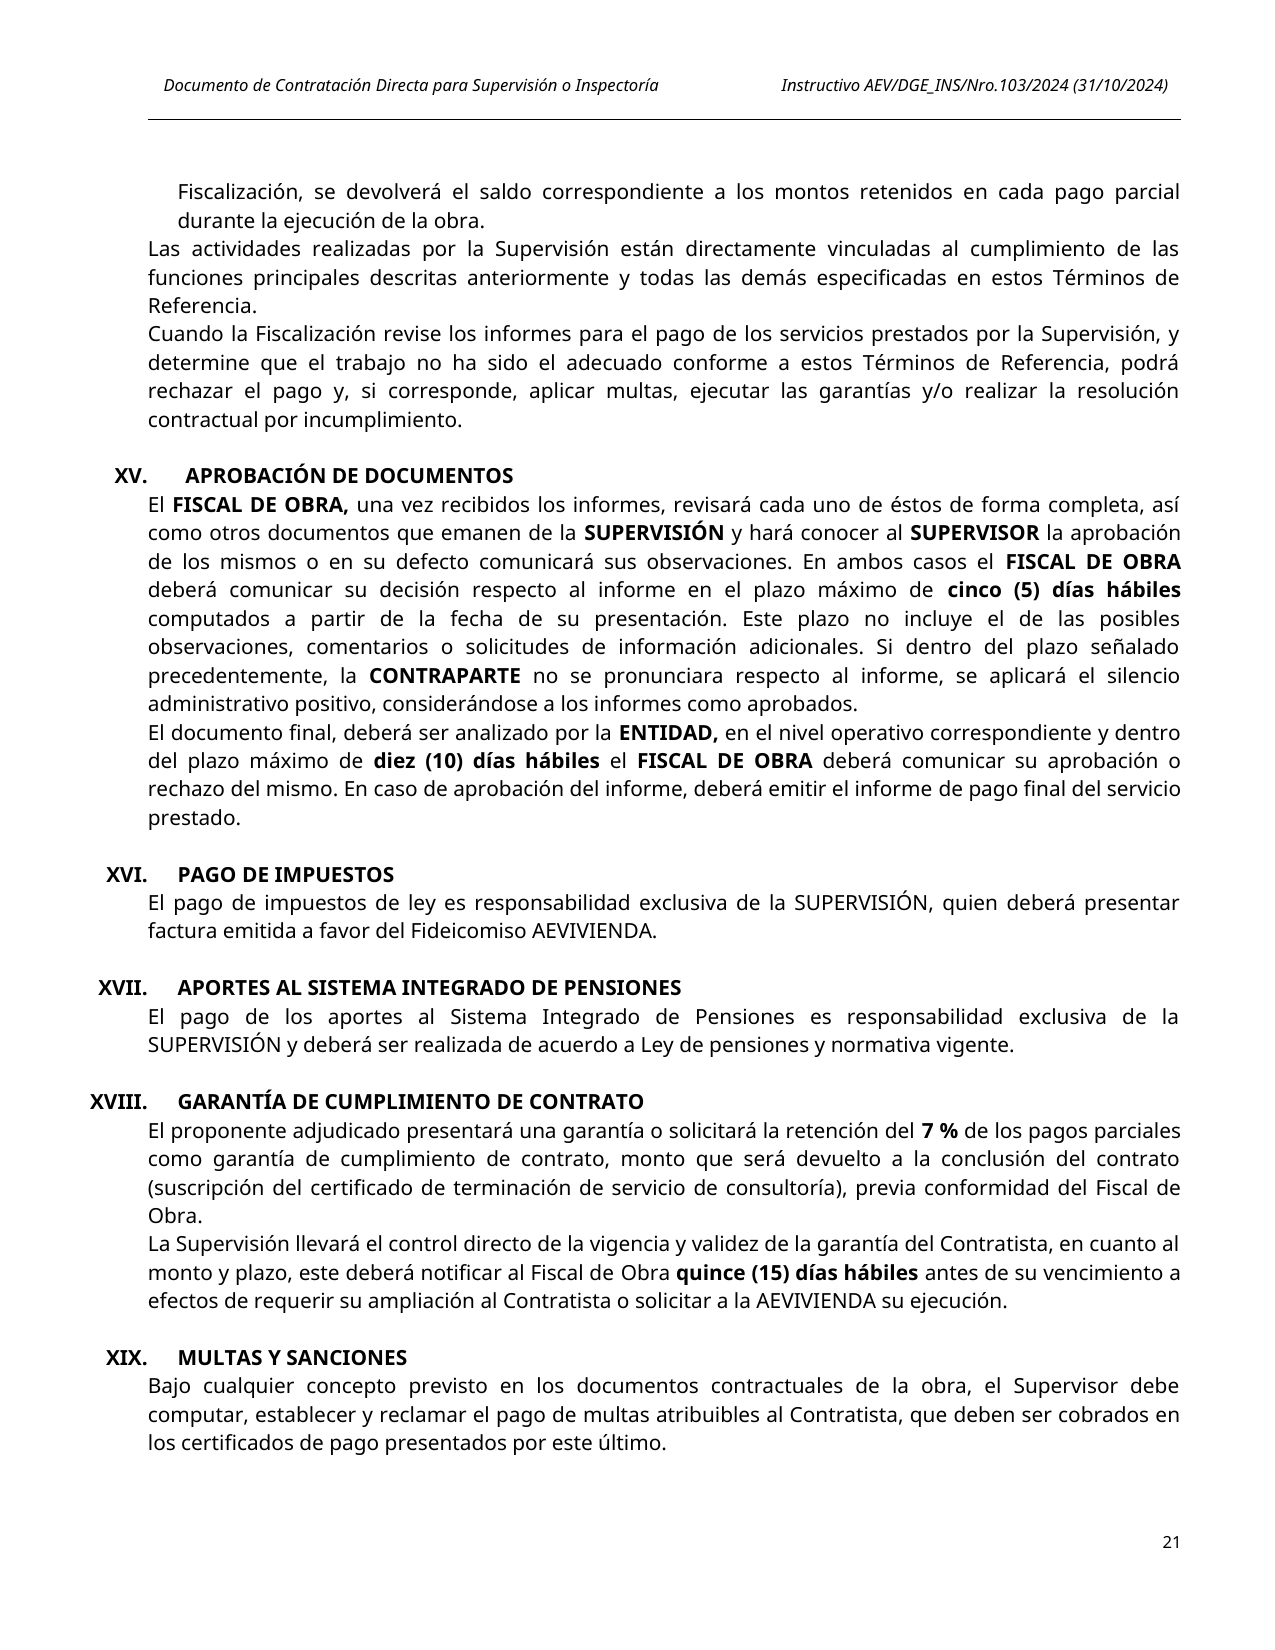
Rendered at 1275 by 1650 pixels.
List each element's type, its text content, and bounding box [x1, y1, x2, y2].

text El FISCAL DE OBRA, una vez recibidos los informes, revisará cada uno de éstos de forma completa, así como otros documentos que emanen de la SUPERVISIÓN y hará conocer al SUPERVISOR la aprobación de los mismos o en su defecto comunicará sus observaciones. En ambos casos el FISCAL DE OBRA deberá comunicar su decisión respecto al informe en el plazo máximo de cinco (5) días hábiles computados a partir de la fecha de su presentación. Este plazo no incluye el de las posibles observaciones, comentarios o solicitudes de información adicionales. Si dentro del plazo señalado precedentemente, la CONTRAPARTE no se pronunciara respecto al informe, se aplicará el silencio administrativo positivo, considerándose a los informes como aprobados. [148, 490, 1181, 718]
text Bajo cualquier concepto previsto en los documentos contractuales de la obra, el Supervisor debe computar, establecer y reclamar el pago de multas atribuibles al Contratista, que deben ser cobrados en los certificados de pago presentados por este último. [148, 1372, 1181, 1457]
text El documento final, deberá ser analizado por la ENTIDAD, en el nivel operativo correspondiente y dentro del plazo máximo de diez (10) días hábiles el FISCAL DE OBRA deberá comunicar su aprobación o rechazo del mismo. En caso de aprobación del informe, deberá emitir el informe de pago final del servicio prestado. [148, 718, 1181, 831]
text Cuando la Fiscalización revise los informes para el pago de los servicios prestados por la Supervisión, y determine que el trabajo no ha sido el adecuado conforme a estos Términos de Referencia, podrá rechazar el pago y, si corresponde, aplicar multas, ejecutar las garantías y/o realizar la resolución contractual por incumplimiento. [148, 319, 1181, 433]
list GARANTÍA DE CUMPLIMIENTO DE CONTRATO [148, 1087, 1181, 1116]
text Las actividades realizadas por la Supervisión están directamente vinculadas al cumplimiento de las funciones principales descritas anteriormente y todas las demás especificadas en estos Términos de Referencia. [148, 234, 1181, 319]
list PAGO DE IMPUESTOS [148, 860, 1181, 888]
text El pago de los aportes al Sistema Integrado de Pensiones es responsabilidad exclusiva de la SUPERVISIÓN y deberá ser realizada de acuerdo a Ley de pensiones y normativa vigente. [148, 1002, 1181, 1059]
list APORTES AL SISTEMA INTEGRADO DE PENSIONES [148, 973, 1181, 1002]
text El proponente adjudicado presentará una garantía o solicitará la retención del 7 % de los pagos parciales como garantía de cumplimiento de contrato, monto que será devuelto a la conclusión del contrato (suscripción del certificado de terminación de servicio de consultoría), previa conformidad del Fiscal de Obra. [148, 1116, 1181, 1229]
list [148, 177, 1181, 234]
list APROBACIÓN DE DOCUMENTOS [148, 462, 1181, 490]
text La Supervisión llevará el control directo de la vigencia y validez de la garantía del Contratista, en cuanto al monto y plazo, este deberá notificar al Fiscal de Obra quince (15) días hábiles antes de su vencimiento a efectos de requerir su ampliación al Contratista o solicitar a la AEVIVIENDA su ejecución. [148, 1229, 1181, 1315]
list MULTAS Y SANCIONES [148, 1343, 1181, 1372]
text El pago de impuestos de ley es responsabilidad exclusiva de la SUPERVISIÓN, quien deberá presentar factura emitida a favor del Fideicomiso AEVIVIENDA. [148, 888, 1181, 945]
